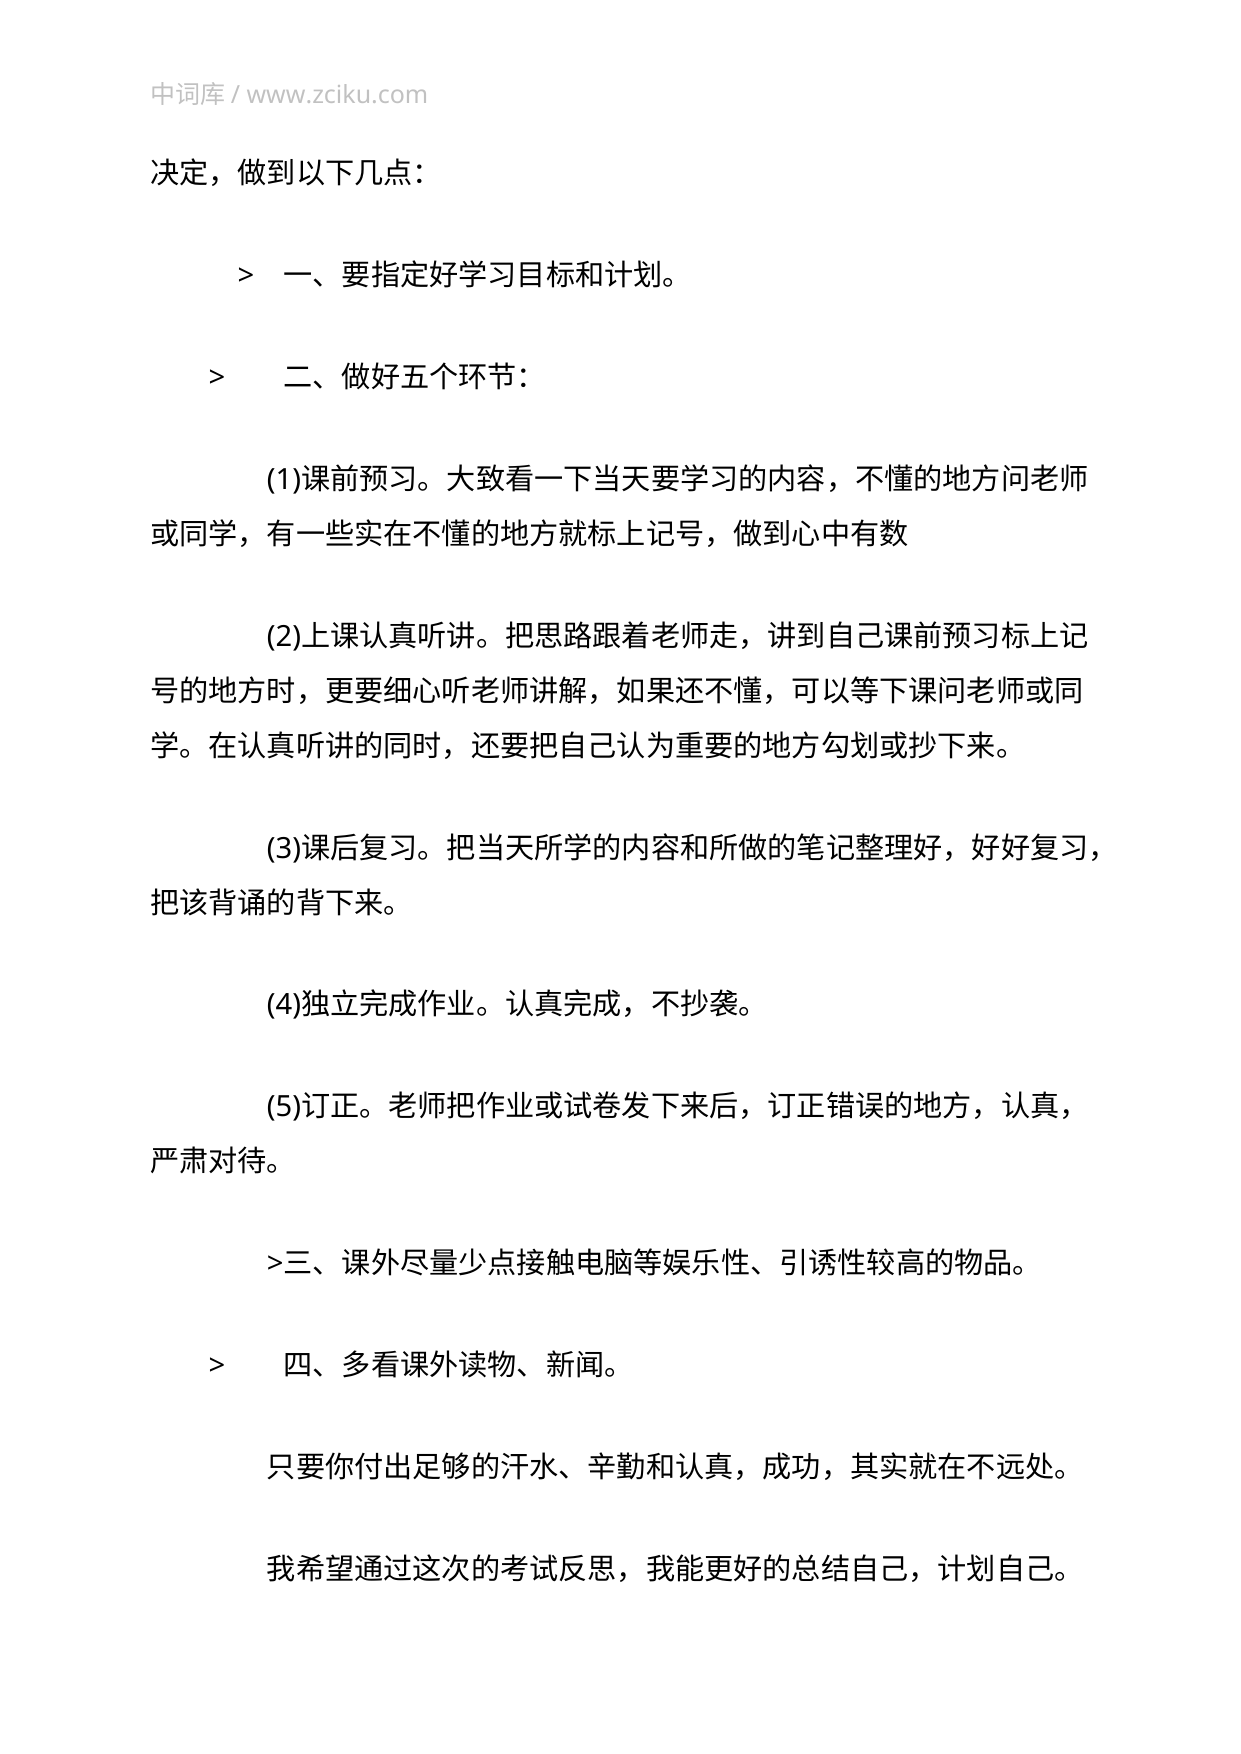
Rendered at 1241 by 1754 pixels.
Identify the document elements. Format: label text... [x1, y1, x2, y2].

text (2)上课认真听讲。把思路跟着老师走，讲到自己课前预习标上记号的地方时，更要细心听老师讲解，如果还不懂，可以等下课问老师或同学。在认真听讲的同时，还要把自己认为重要的地方勾划或抄下来。 [150, 612, 1090, 765]
text > 四、多看课外读物、新闻。 [150, 1342, 1090, 1384]
text (4)独立完成作业。认真完成，不抄袭。 [150, 981, 1090, 1023]
text (5)订正。老师把作业或试卷发下来后，订正错误的地方，认真，严肃对待。 [150, 1083, 1090, 1180]
text (1)课前预习。大致看一下当天要学习的内容，不懂的地方问老师或同学，有一些实在不懂的地方就标上记号，做到心中有数 [150, 456, 1090, 553]
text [150, 1545, 1090, 1588]
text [150, 150, 1090, 192]
text > 一、要指定好学习目标和计划。 [150, 252, 1090, 294]
text 只要你付出足够的汗水、辛勤和认真，成功，其实就在不远处。 [150, 1444, 1090, 1486]
text (3)课后复习。把当天所学的内容和所做的笔记整理好，好好复习，把该背诵的背下来。 [150, 824, 1090, 921]
text >三、课外尽量少点接触电脑等娱乐性、引诱性较高的物品。 [150, 1240, 1090, 1282]
text > 二、做好五个环节： [150, 354, 1090, 396]
